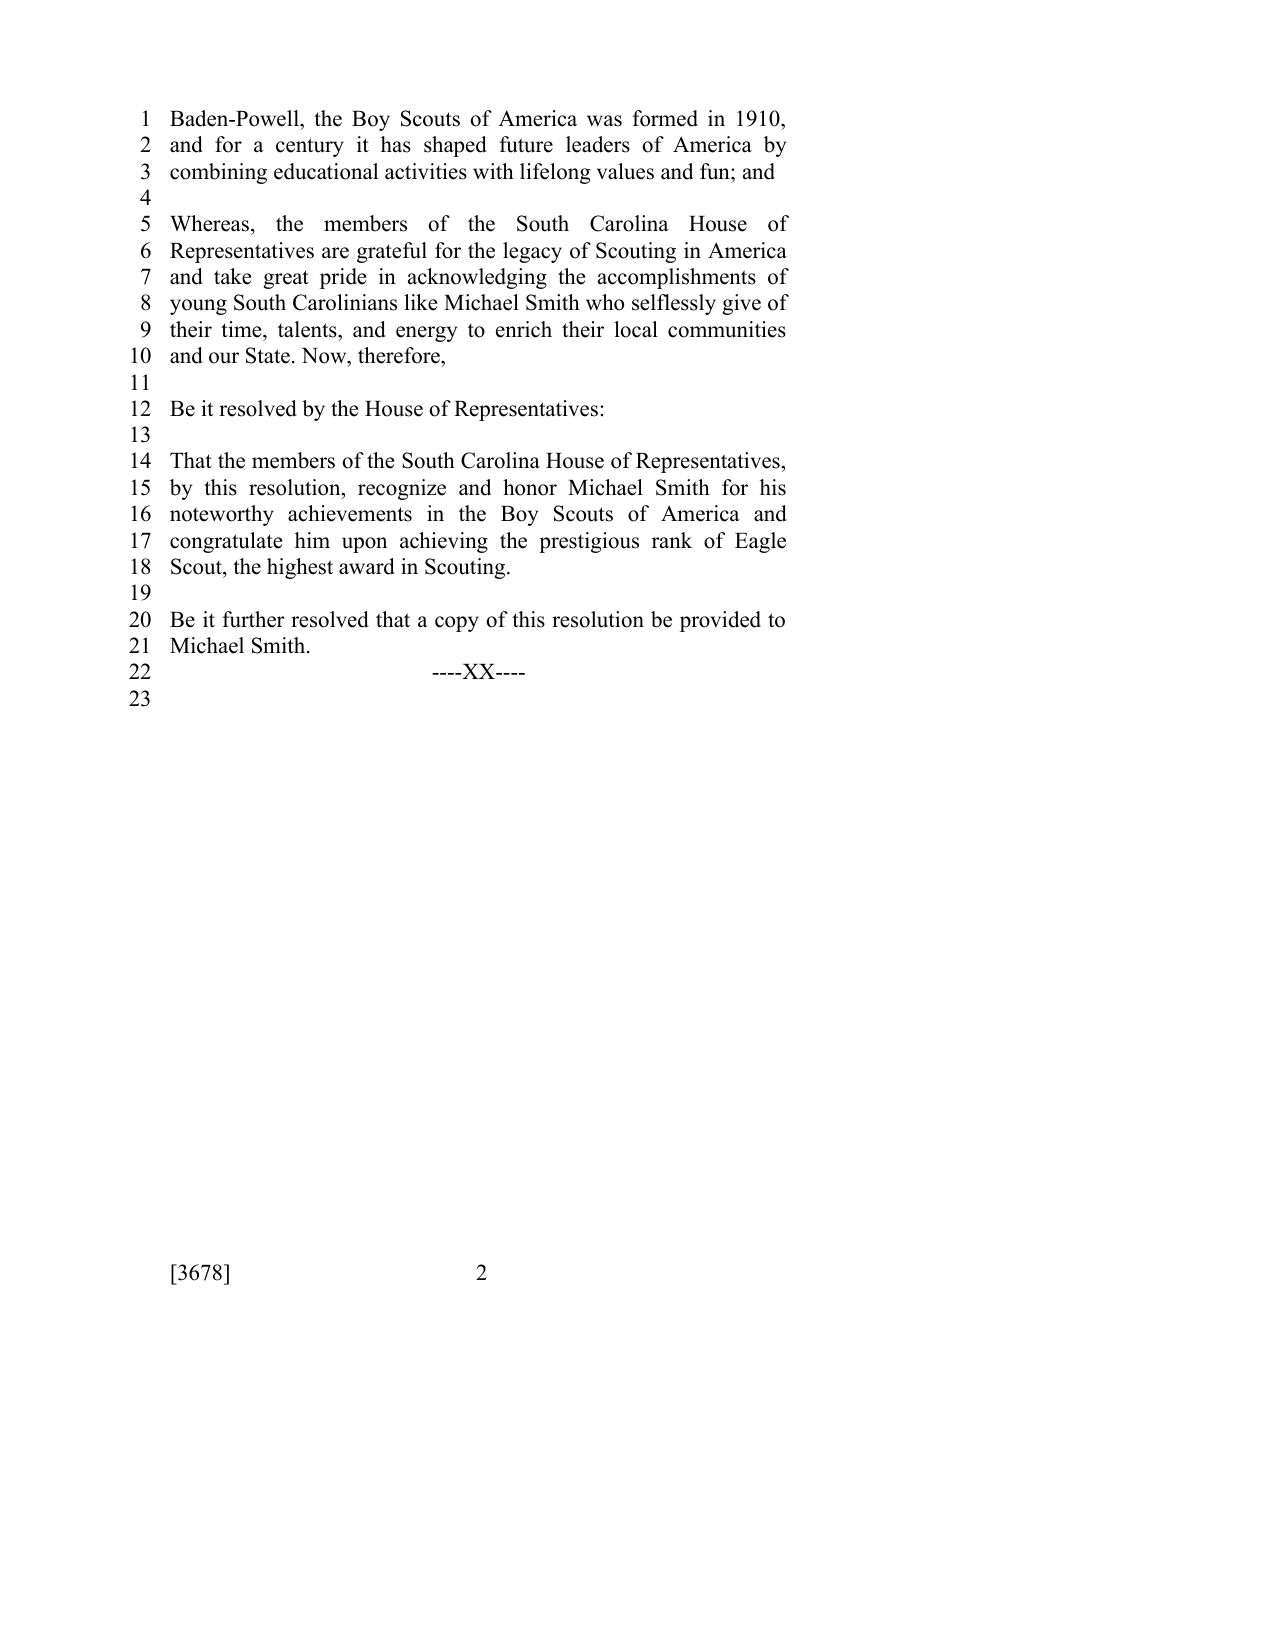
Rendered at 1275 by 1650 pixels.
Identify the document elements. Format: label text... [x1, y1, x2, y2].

text Be it resolved by the House of Representatives: [169, 395, 787, 421]
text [169, 105, 787, 184]
text ----XX---- [169, 658, 787, 685]
text Be it further resolved that a copy of this resolution be provided to Michael Smith. [169, 606, 787, 658]
text That the members of the South Carolina House of Representatives, by this resolution, recognize and honor Michael Smith for his noteworthy achievements in the Boy Scouts of America and congratulate him upon achieving the prestigious rank of Eagle Scout, the highest award in Scouting. [169, 448, 787, 579]
text Whereas, the members of the South Carolina House of Representatives are grateful for the legacy of Scouting in America and take great pride in acknowledging the accomplishments of young South Carolinians like Michael Smith who selflessly give of their time, talents, and energy to enrich their local communities and our State. Now, therefore, [169, 210, 787, 368]
